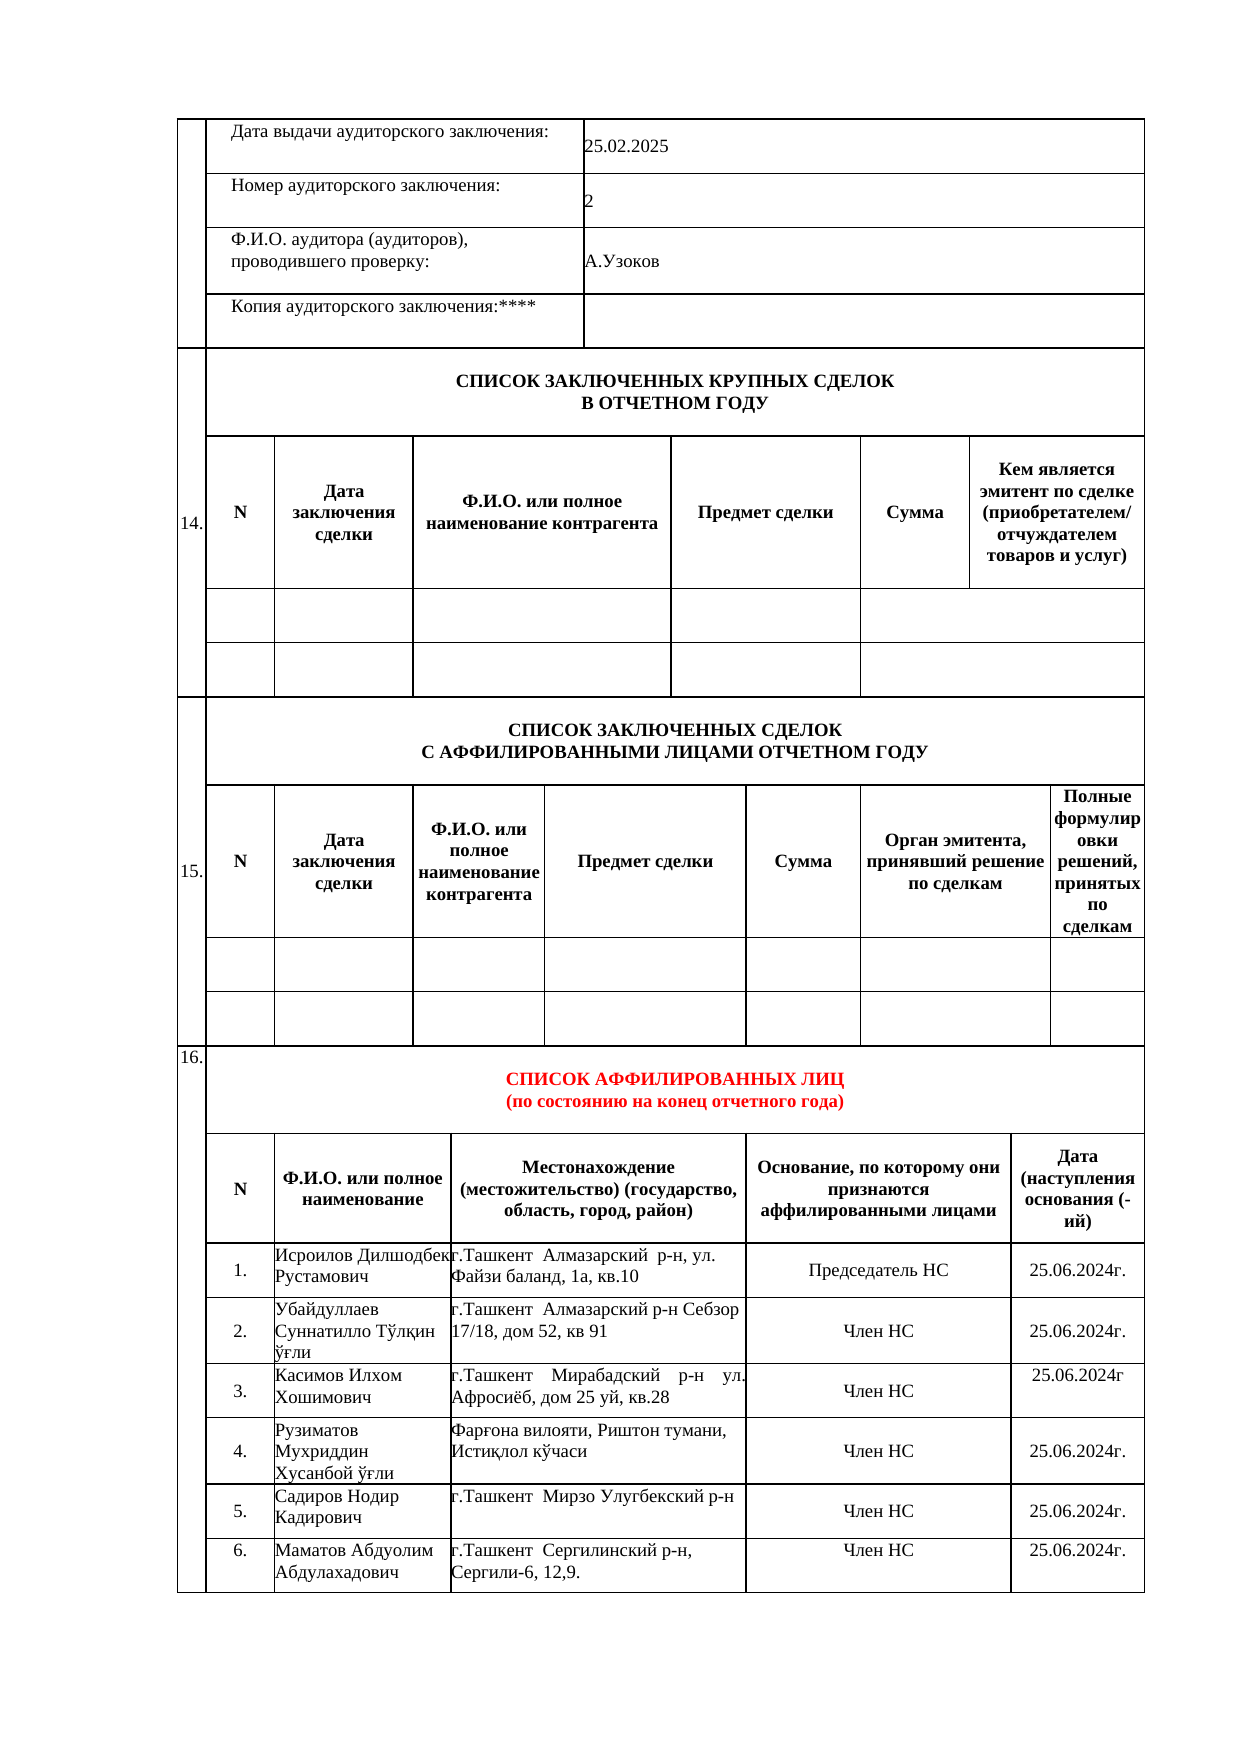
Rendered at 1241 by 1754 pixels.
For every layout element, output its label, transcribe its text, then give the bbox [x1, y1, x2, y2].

table_cell Исроилов Дилшодбек Рустамович [275, 1244, 450, 1296]
table_cell 16. [178, 1047, 205, 1592]
table_cell [747, 938, 860, 991]
table_cell Маматов Абдуолим Абдулахадович [275, 1539, 450, 1592]
table_cell Предмет сделки [545, 786, 745, 936]
table_cell [861, 992, 1050, 1045]
table_cell А.Узоков [585, 228, 1144, 293]
table_cell 14. [178, 349, 205, 696]
table_cell [414, 643, 670, 696]
table_cell Дата заключения сделки [275, 786, 412, 936]
table_cell г.Ташкент Сергилинский р-н, Сергили-6, 12,9. [452, 1539, 745, 1592]
table_cell [861, 643, 1144, 696]
table_cell [545, 992, 745, 1045]
table_cell Садиров Нодир Кадирович [275, 1485, 450, 1537]
table_cell [414, 992, 544, 1045]
table_cell Номер аудиторского заключения: [207, 174, 583, 227]
table_cell [672, 589, 860, 642]
table_cell Полные формулировки решений, принятых по сделкам [1051, 786, 1144, 936]
table_cell [861, 938, 1050, 991]
table_cell Дата выдачи аудиторского заключения: [207, 120, 583, 172]
table_cell 25.06.2024г. [1012, 1539, 1144, 1592]
table_cell [414, 589, 670, 642]
table_cell [207, 938, 274, 991]
table_cell СПИСОК ЗАКЛЮЧЕННЫХ КРУПНЫХ СДЕЛОК В ОТЧЕТНОМ ГОДУ [207, 349, 1144, 435]
table_cell Орган эмитента, принявший решение по сделкам [861, 786, 1050, 936]
table_cell 2. [207, 1298, 274, 1363]
table_cell г.Ташкент Алмазарский р-н Себзор 17/18, дом 52, кв 91 [452, 1298, 745, 1363]
table_cell Сумма [861, 437, 969, 587]
table_cell 6. [207, 1539, 274, 1592]
table_cell Рузиматов Мухриддин Хусанбой ўғли [275, 1418, 450, 1483]
table_cell Член НС [747, 1485, 1010, 1537]
table_cell N [207, 437, 274, 587]
table_cell [1051, 992, 1144, 1045]
table_cell 25.06.2024г. [1012, 1244, 1144, 1296]
table_cell Ф.И.О. аудитора (аудиторов), проводившего проверку: [207, 228, 583, 293]
table_cell Копия аудиторского заключения:**** [207, 295, 583, 347]
table_cell [585, 295, 1144, 347]
table_cell Касимов Илхом Хошимович [275, 1364, 450, 1417]
table_cell N [207, 1134, 274, 1242]
table_cell 4. [207, 1418, 274, 1483]
table_cell Член НС [747, 1364, 1010, 1417]
table_cell 1. [207, 1244, 274, 1296]
table_cell Кем является эмитент по сделке (приобретателем/ отчуждателем товаров и услуг) [970, 437, 1144, 587]
table_cell 5. [207, 1485, 274, 1537]
table_cell Ф.И.О. или полное наименование контрагента [414, 786, 544, 936]
table_cell Убайдуллаев Суннатилло Тўлқин ўғли [275, 1298, 450, 1363]
table_cell Член НС [747, 1418, 1010, 1483]
table_cell N [207, 786, 274, 936]
table_cell Председатель НС [747, 1244, 1010, 1296]
table_cell г.Ташкент Мирзо Улугбекский р-н [452, 1485, 745, 1537]
table_cell Основание, по которому они признаются аффилированными лицами [747, 1134, 1010, 1242]
table_cell Дата заключения сделки [275, 437, 412, 587]
table_cell Предмет сделки [672, 437, 860, 587]
table_cell Местонахождение (местожительство) (государство, область, город, район) [452, 1134, 745, 1242]
table_cell [545, 938, 745, 991]
table_cell [747, 992, 860, 1045]
table_cell [414, 938, 544, 991]
table_cell г.Ташкент Мирабадский р-н ул. Афросиёб, дом 25 уй, кв.28 [452, 1364, 745, 1417]
table_cell [861, 589, 1144, 642]
table_cell Ф.И.О. или полное наименование [275, 1134, 450, 1242]
table_cell 25.06.2024г [1012, 1364, 1144, 1417]
table_cell Дата (наступления основания (-ий) [1012, 1134, 1144, 1242]
table_cell 25.06.2024г. [1012, 1418, 1144, 1483]
table_cell [207, 589, 274, 642]
table_cell 25.06.2024г. [1012, 1485, 1144, 1537]
table_cell Член НС [747, 1298, 1010, 1363]
table_cell 3. [207, 1364, 274, 1417]
table_cell [1051, 938, 1144, 991]
table_cell СПИСОК ЗАКЛЮЧЕННЫХ СДЕЛОК С АФФИЛИРОВАННЫМИ ЛИЦАМИ ОТЧЕТНОМ ГОДУ [207, 698, 1144, 784]
table_cell Сумма [747, 786, 860, 936]
table_cell 2 [585, 174, 1144, 227]
table_cell [207, 643, 274, 696]
table_cell 25.06.2024г. [1012, 1298, 1144, 1363]
table_cell г.Ташкент Алмазарский р-н, ул. Файзи баланд, 1а, кв.10 [452, 1244, 745, 1296]
table_cell [207, 992, 274, 1045]
table_cell Ф.И.О. или полное наименование контрагента [414, 437, 670, 587]
table_cell [275, 589, 412, 642]
table_cell 25.02.2025 [585, 120, 1144, 172]
table_cell СПИСОК АФФИЛИРОВАННЫХ ЛИЦ (по состоянию на конец отчетного года) [207, 1047, 1144, 1133]
table_cell [275, 938, 412, 991]
table_cell Член НС [747, 1539, 1010, 1592]
table_cell [275, 992, 412, 1045]
table_cell [672, 643, 860, 696]
table_cell 15. [178, 698, 205, 1045]
table_cell [275, 643, 412, 696]
table_cell Фарғона вилояти, Риштон тумани, Истиқлол кўчаси [452, 1418, 745, 1483]
